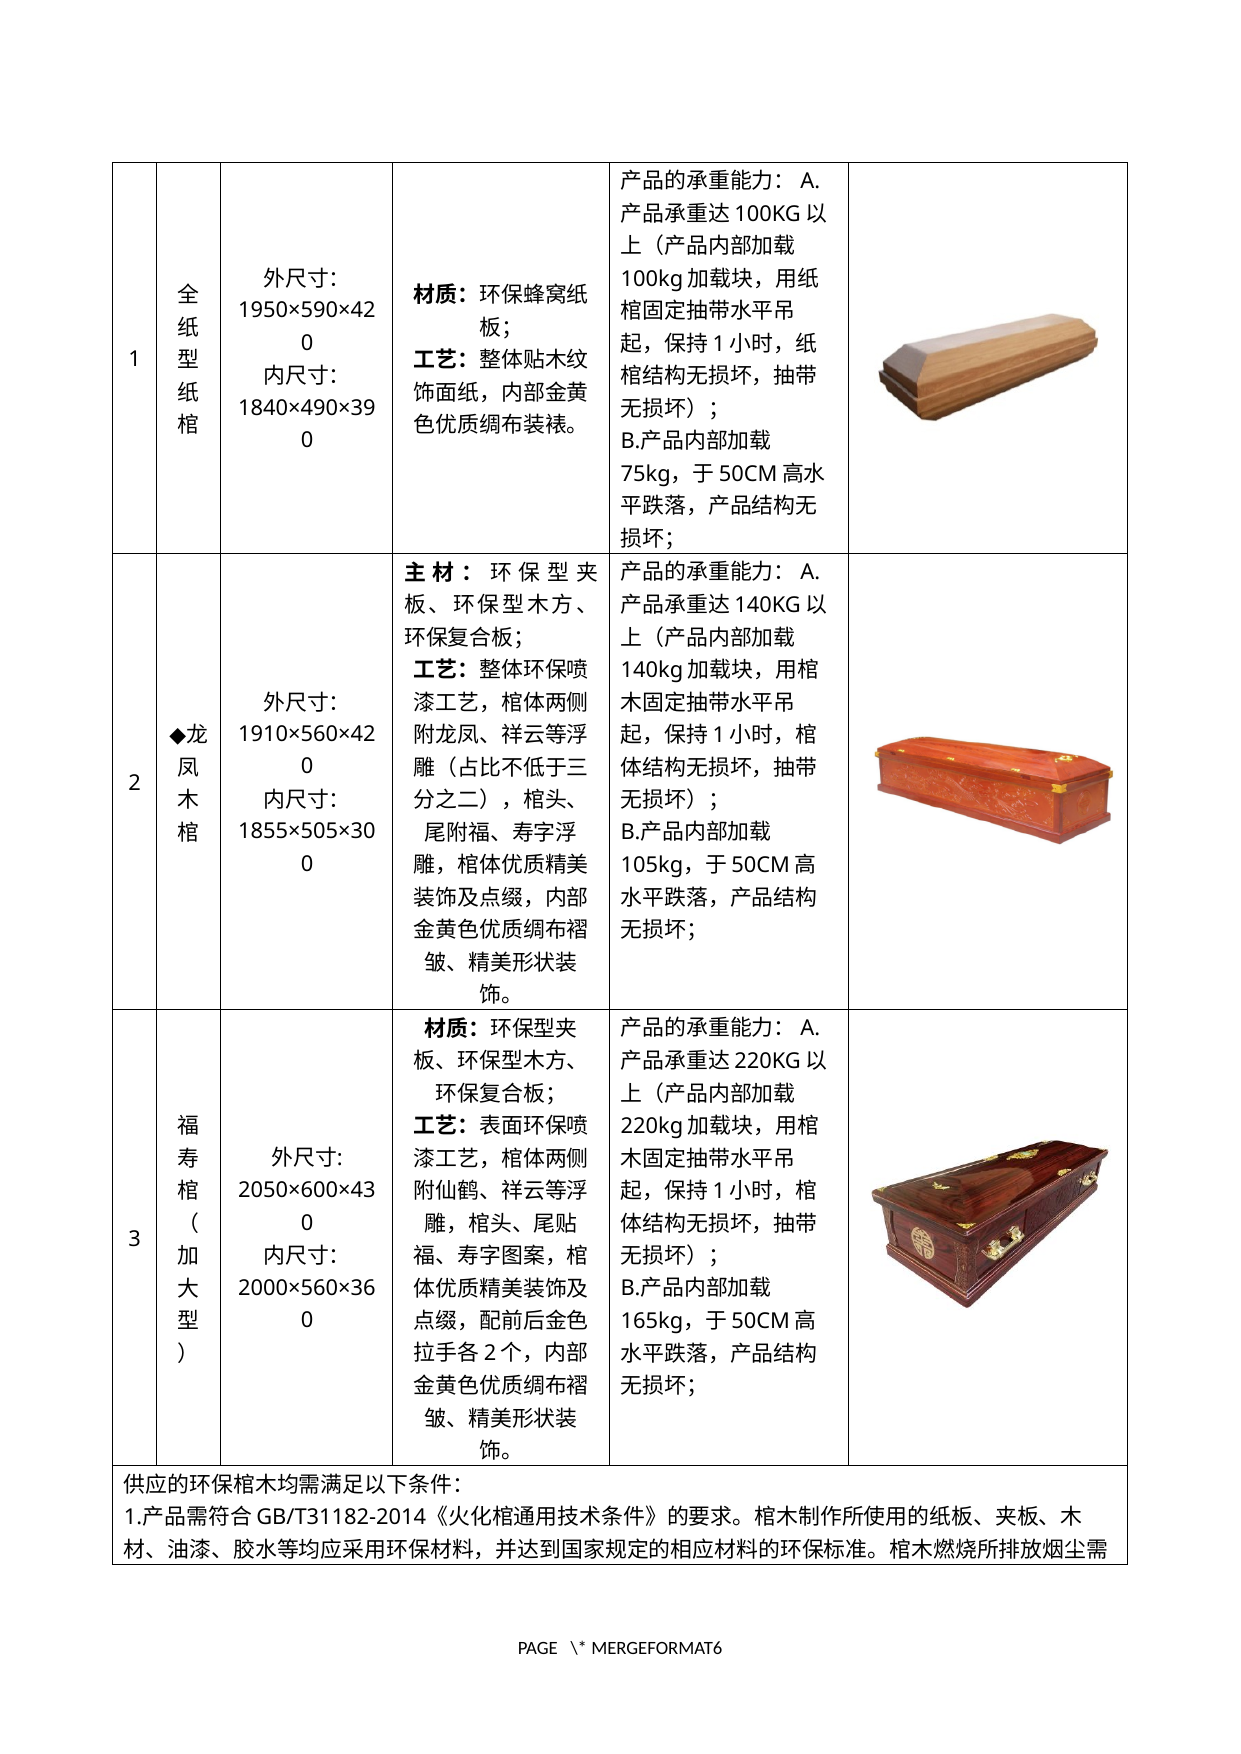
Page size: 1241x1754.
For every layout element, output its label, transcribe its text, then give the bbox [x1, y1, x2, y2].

table_cell 主材：环保型夹板、环保型木方、环保复合板； 工艺：整体环保喷漆工艺，棺体两侧附龙凤、祥云等浮雕（占比不低于三分之二），棺头、尾附福、寿字浮雕，棺体优质精美装饰及点缀，内部金黄色优质绸布褶皱、精美形状装饰。 [393, 554, 609, 1009]
table_cell 外尺寸： 1910×560×420 内尺寸： 1855×505×300 [221, 554, 392, 1009]
table_cell [849, 554, 1127, 1009]
table_cell 产品的承重能力： A.产品承重达220KG以上（产品内部加载220kg加载块，用棺木固定抽带水平吊起，保持1小时，棺体结构无损坏，抽带无损坏）； B.产品内部加载165kg，于50CM高水平跌落，产品结构无损坏； [610, 1010, 848, 1465]
table_cell 产品的承重能力： A.产品承重达100KG以上（产品内部加载100kg加载块，用纸棺固定抽带水平吊起，保持1小时，纸棺结构无损坏，抽带无损坏）； B.产品内部加载75kg，于50CM高水平跌落，产品结构无损坏； [610, 163, 848, 553]
table_cell 全纸型纸棺 [157, 163, 220, 553]
table_cell 2 [113, 554, 156, 1009]
picture [860, 1123, 1119, 1320]
table_cell 外尺寸： 1950×590×420 内尺寸： 1840×490×390 [221, 163, 392, 553]
table_cell 产品的承重能力： A.产品承重达140KG以上（产品内部加载140kg加载块，用棺木固定抽带水平吊起，保持1小时，棺体结构无损坏，抽带无损坏）； B.产品内部加载105kg，于50CM高水平跌落，产品结构无损坏； [610, 554, 848, 1009]
table_cell 3 [113, 1010, 156, 1465]
table_cell 材质：环保型夹板、环保型木方、环保复合板； 工艺：表面环保喷漆工艺，棺体两侧附仙鹤、祥云等浮雕，棺头、尾贴福、寿字图案，棺体优质精美装饰及点缀，配前后金色拉手各2个，内部金黄色优质绸布褶皱、精美形状装饰。 [393, 1010, 609, 1465]
table_cell 福寿棺（加大型） [157, 1010, 220, 1465]
table_cell [849, 1010, 1127, 1465]
table_cell 外尺寸: 2050×600×430 内尺寸： 2000×560×360 [221, 1010, 392, 1465]
picture [860, 716, 1122, 847]
picture [873, 260, 1103, 456]
table_cell 1 [113, 163, 156, 553]
table_cell 材质：环保蜂窝纸板； 工艺：整体贴木纹饰面纸，内部金黄色优质绸布装裱。 [393, 163, 609, 553]
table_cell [113, 1466, 1127, 1564]
table_cell [849, 163, 1127, 553]
table_cell ◆龙凤木棺 [157, 554, 220, 1009]
